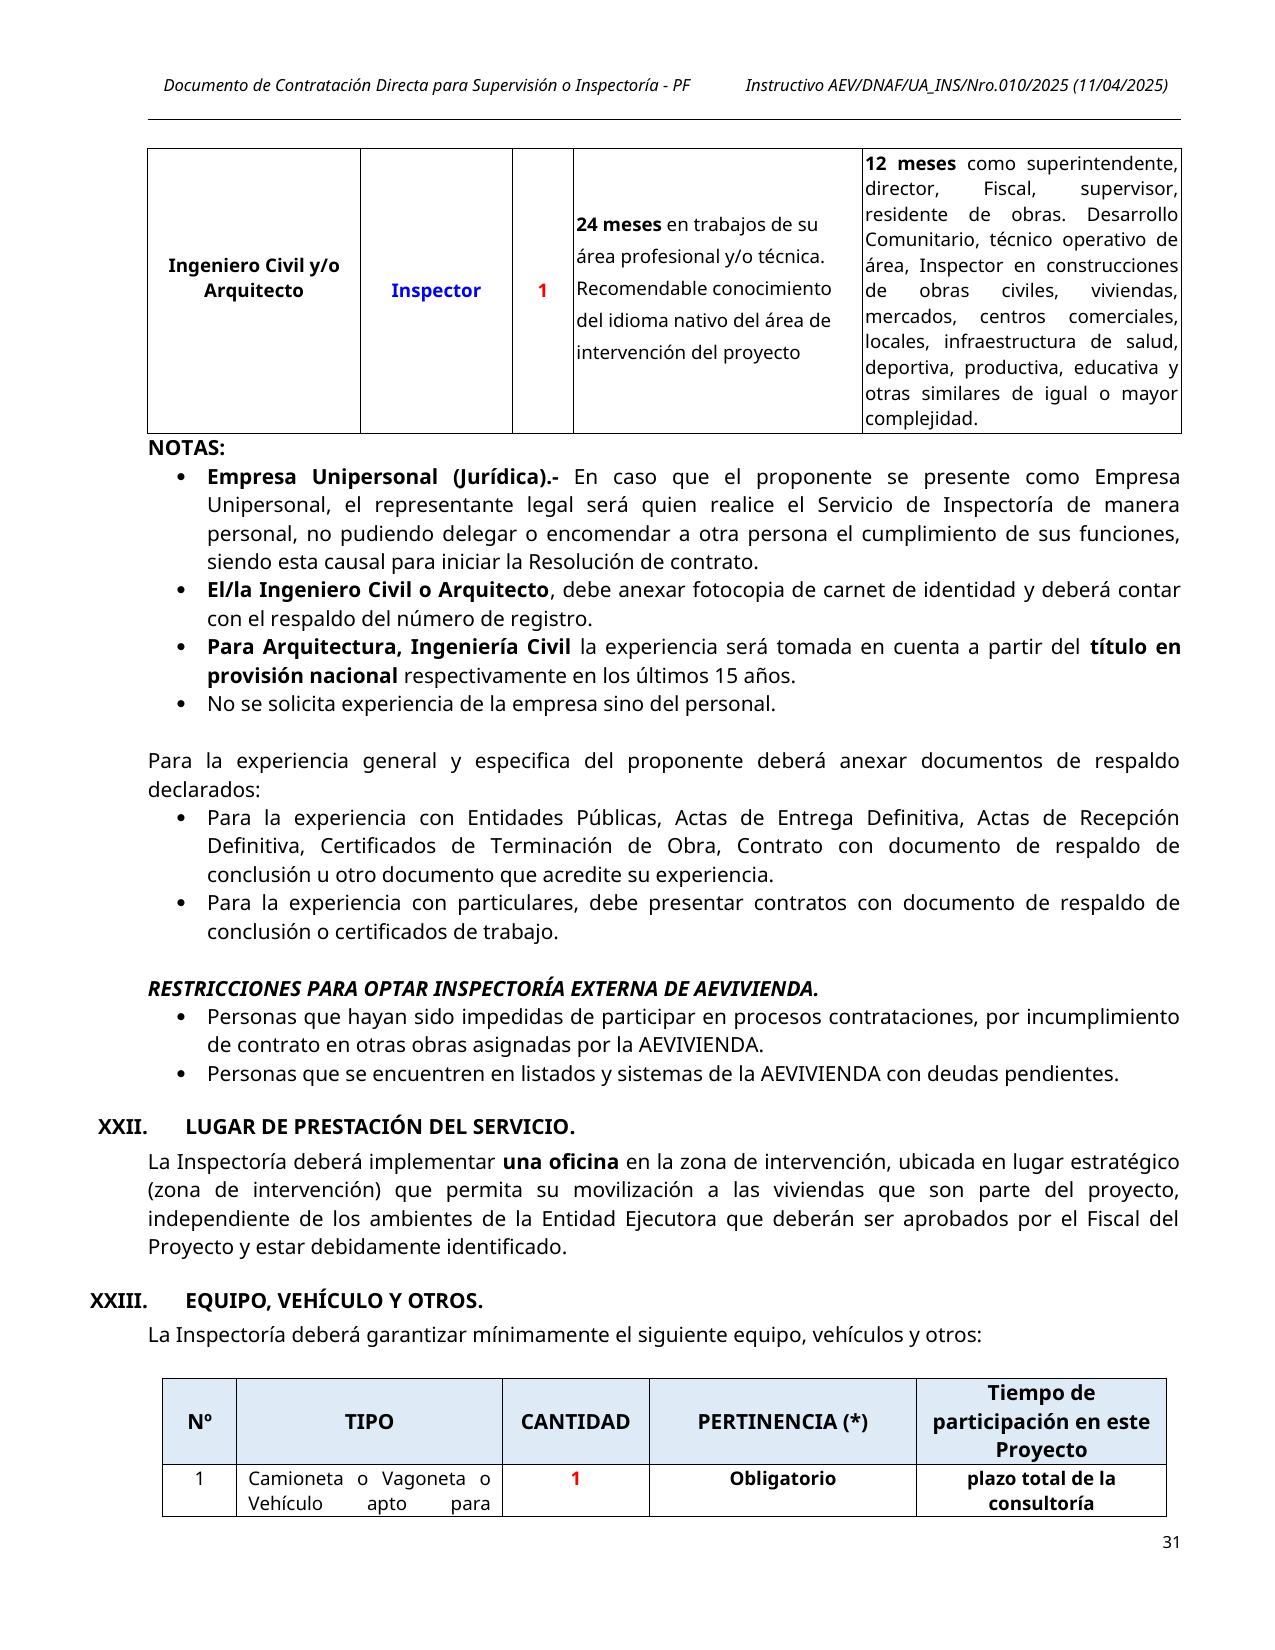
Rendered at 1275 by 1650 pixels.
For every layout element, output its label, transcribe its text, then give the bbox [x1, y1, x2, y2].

table_header Nº [163, 1379, 236, 1464]
text La Inspectoría deberá implementar una oficina en la zona de intervención, ubicada en lugar estratégico (zona de intervención) que permita su movilización a las viviendas que son parte del proyecto, independiente de los ambientes de la Entidad Ejecutora que deberán ser aprobados por el Fiscal del Proyecto y estar debidamente identificado. [148, 1147, 1181, 1261]
table_cell Obligatorio [650, 1465, 916, 1516]
table_cell 1 [503, 1465, 649, 1516]
table_header Tiempo de participación en este Proyecto [917, 1379, 1166, 1464]
text RESTRICCIONES PARA OPTAR INSPECTORÍA EXTERNA DE AEVIVIENDA. [148, 974, 1181, 1002]
table_cell 1 [513, 149, 573, 432]
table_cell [237, 1465, 502, 1516]
list EQUIPO, VEHÍCULO Y OTROS. [148, 1286, 1181, 1314]
table_header TIPO [237, 1379, 502, 1464]
list Para Arquitectura, Ingeniería Civil la experiencia será tomada en cuenta a partir del título en provisión nacional respectivamente en los últimos 15 años. [177, 632, 1181, 689]
list Empresa Unipersonal (Jurídica).- En caso que el proponente se presente como Empresa Unipersonal, el representante legal será quien realice el Servicio de Inspectoría de manera personal, no pudiendo delegar o encomendar a otra persona el cumplimiento de sus funciones, siendo esta causal para iniciar la Resolución de contrato. [177, 462, 1181, 576]
table_cell Ingeniero Civil y/o Arquitecto [148, 149, 360, 432]
list Para la experiencia con Entidades Públicas, Actas de Entrega Definitiva, Actas de Recepción Definitiva, Certificados de Terminación de Obra, Contrato con documento de respaldo de conclusión u otro documento que acredite su experiencia. [177, 803, 1181, 888]
list El/la Ingeniero Civil o Arquitecto, debe anexar fotocopia de carnet de identidad y deberá contar con el respaldo del número de registro. [177, 576, 1181, 632]
table_cell 24 meses en trabajos de su área profesional y/o técnica. Recomendable conocimiento del idioma nativo del área de intervención del proyecto [574, 149, 862, 432]
list Personas que hayan sido impedidas de participar en procesos contrataciones, por incumplimiento de contrato en otras obras asignadas por la AEVIVIENDA. [177, 1002, 1181, 1059]
list LUGAR DE PRESTACIÓN DEL SERVICIO. [148, 1112, 1181, 1141]
table_header CANTIDAD [503, 1379, 649, 1464]
table_cell 12 meses como superintendente, director, Fiscal, supervisor, residente de obras. Desarrollo Comunitario, técnico operativo de área, Inspector en construcciones de obras civiles, viviendas, mercados, centros comerciales, locales, infraestructura de salud, deportiva, productiva, educativa y otras similares de igual o mayor complejidad. [863, 149, 1181, 432]
table_cell Inspector [361, 149, 512, 432]
table_header PERTINENCIA (*) [650, 1379, 916, 1464]
list No se solicita experiencia de la empresa sino del personal. [177, 689, 1181, 718]
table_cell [917, 1465, 1166, 1516]
list Personas que se encuentren en listados y sistemas de la AEVIVIENDA con deudas pendientes. [177, 1059, 1181, 1087]
list Para la experiencia con particulares, debe presentar contratos con documento de respaldo de conclusión o certificados de trabajo. [177, 888, 1181, 945]
table_cell 1 [163, 1465, 236, 1516]
text La Inspectoría deberá garantizar mínimamente el siguiente equipo, vehículos y otros: [148, 1321, 1181, 1349]
text NOTAS: [148, 434, 1181, 462]
text Para la experiencia general y especifica del proponente deberá anexar documentos de respaldo declarados: [148, 746, 1181, 803]
